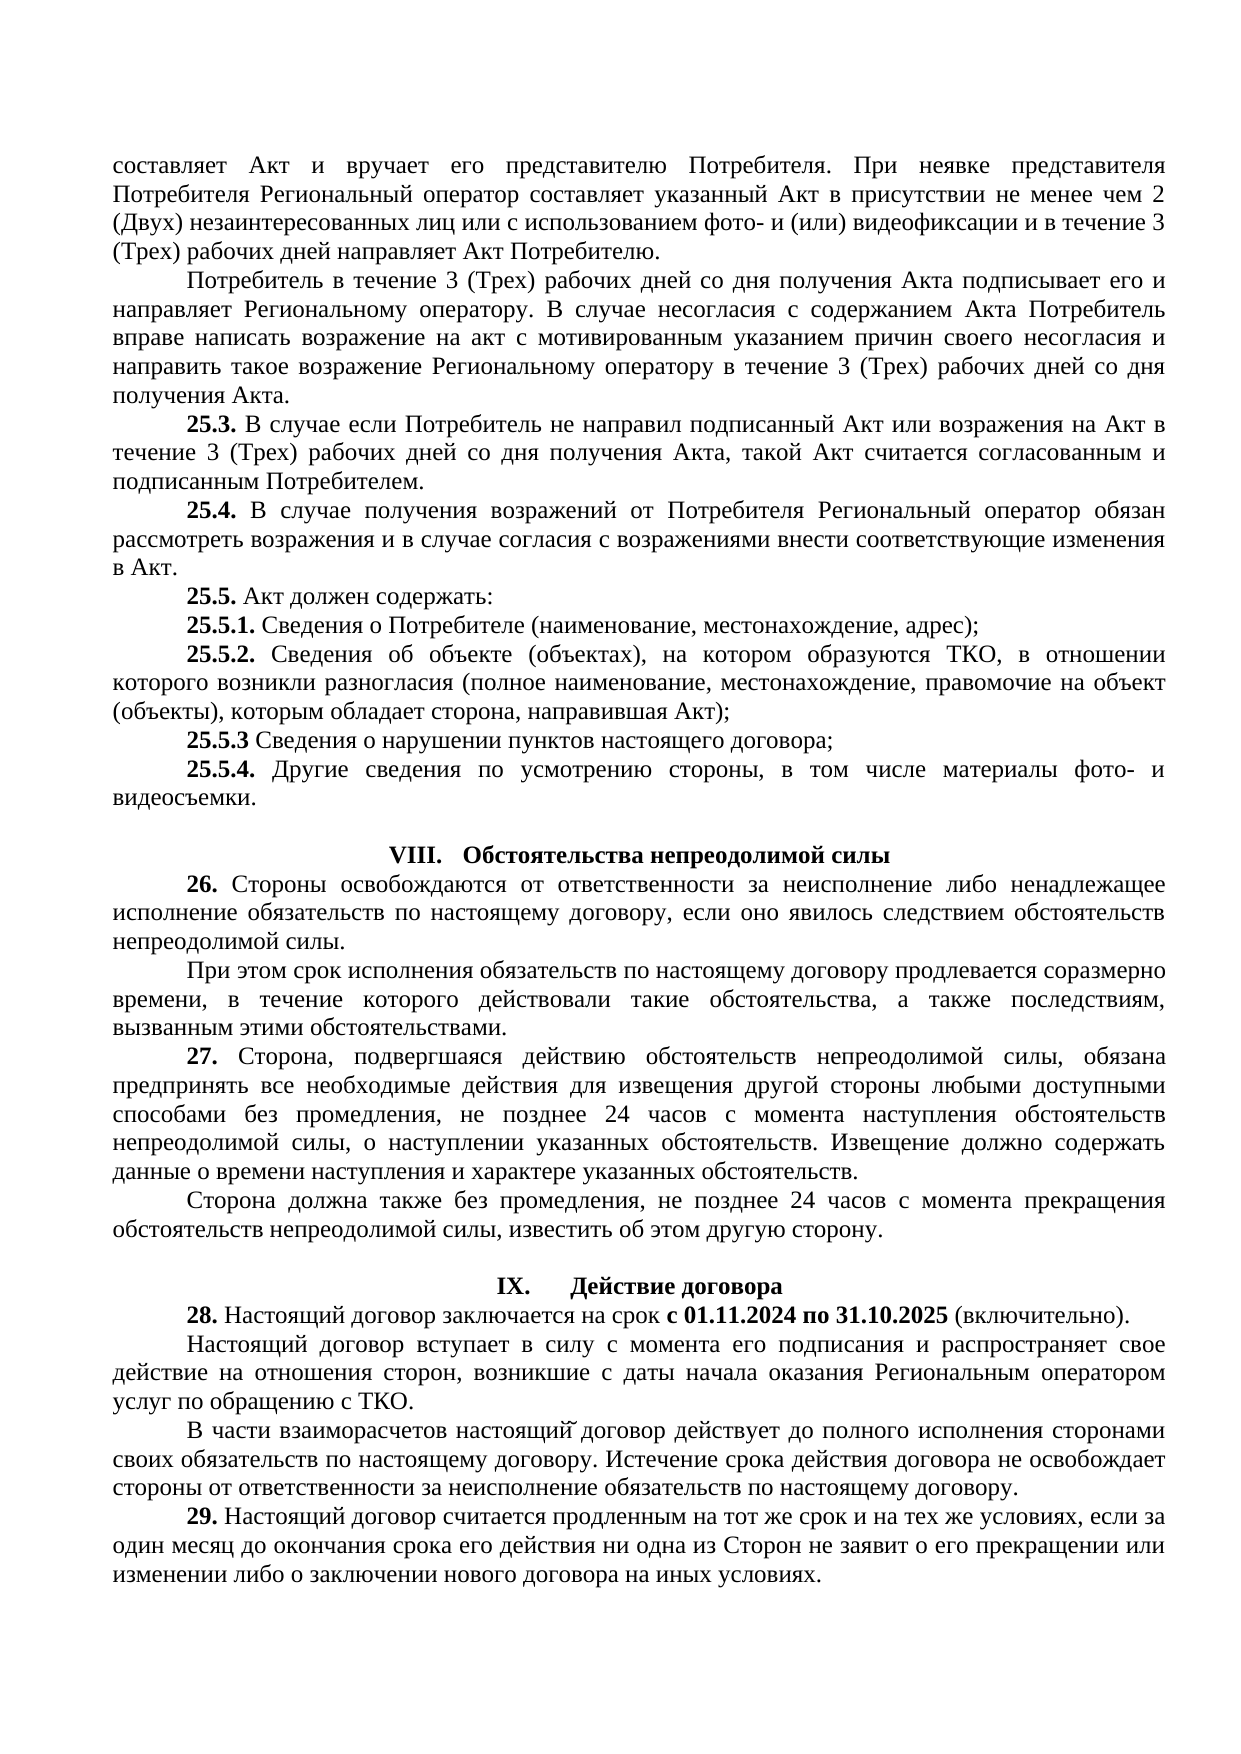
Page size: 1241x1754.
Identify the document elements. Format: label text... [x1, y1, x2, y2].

text 25.3. В случае если Потребитель не направил подписанный Акт или возражения на Акт в течение 3 (Трех) рабочих дней со дня получения Акта, такой Акт считается согласованным и подписанным Потребителем. [112, 409, 1167, 495]
text 25.5.1. Сведения о Потребителе (наименование, местонахождение, адрес); [112, 610, 1167, 639]
text 25.4. В случае получения возражений от Потребителя Региональный оператор обязан рассмотреть возражения и в случае согласия с возражениями внести соответствующие изменения в Акт. [112, 495, 1167, 581]
text В части взаиморасчетов настоящий̆ договор действует до полного исполнения сторонами своих обязательств по настоящему договору. Истечение срока действия договора не освобождает стороны от ответственности за неисполнение обязательств по настоящему договору. [112, 1415, 1167, 1501]
text 25.5. Акт должен содержать: [112, 581, 1167, 610]
text Сторона должна также без промедления, не позднее 24 часов с момента прекращения обстоятельств непреодолимой силы, известить об этом другую сторону. [112, 1185, 1167, 1242]
list Обстоятельства непреодолимой силы [112, 840, 1167, 869]
text 27. Сторона, подвергшаяся действию обстоятельств непреодолимой силы, обязана предпринять все необходимые действия для извещения другой стороны любыми доступными способами без промедления, не позднее 24 часов с момента наступления обстоятельств непреодолимой силы, о наступлении указанных обстоятельств. Извещение должно содержать данные о времени наступления и характере указанных обстоятельств. [112, 1041, 1167, 1185]
text 25.5.2. Сведения об объекте (объектах), на котором образуются ТКО, в отношении которого возникли разногласия (полное наименование, местонахождение, правомочие на объект (объекты), которым обладает сторона, направившая Акт); [112, 639, 1167, 725]
text 25.5.3 Сведения о нарушении пунктов настоящего договора; [112, 725, 1167, 754]
list Действие договора [112, 1271, 1167, 1300]
text 29. Настоящий договор считается продленным на тот же срок и на тех же условиях, если за один месяц до окончания срока его действия ни одна из Сторон не заявит о его прекращении или изменении либо о заключении нового договора на иных условиях. [112, 1501, 1167, 1587]
text Настоящий договор вступает в силу с момента его подписания и распространяет свое действие на отношения сторон, возникшие с даты начала оказания Региональным оператором услуг по обращению с ТКО. [112, 1329, 1167, 1415]
text 26. Стороны освобождаются от ответственности за неисполнение либо ненадлежащее исполнение обязательств по настоящему договору, если оно явилось следствием обстоятельств непреодолимой силы. [112, 869, 1167, 955]
text 25.5.4. Другие сведения по усмотрению стороны, в том числе материалы фото- и видеосъемки. [112, 754, 1167, 811]
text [112, 150, 1167, 265]
text При этом срок исполнения обязательств по настоящему договору продлевается соразмерно времени, в течение которого действовали такие обстоятельства, а также последствиям, вызванным этими обстоятельствами. [112, 955, 1167, 1041]
text Потребитель в течение 3 (Трех) рабочих дней со дня получения Акта подписывает его и направляет Региональному оператору. В случае несогласия с содержанием Акта Потребитель вправе написать возражение на акт с мотивированным указанием причин своего несогласия и направить такое возражение Региональному оператору в течение 3 (Трех) рабочих дней со дня получения Акта. [112, 265, 1167, 409]
text 28. Настоящий договор заключается на срок с 01.11.2024 по 31.10.2025 (включительно). [112, 1300, 1167, 1329]
